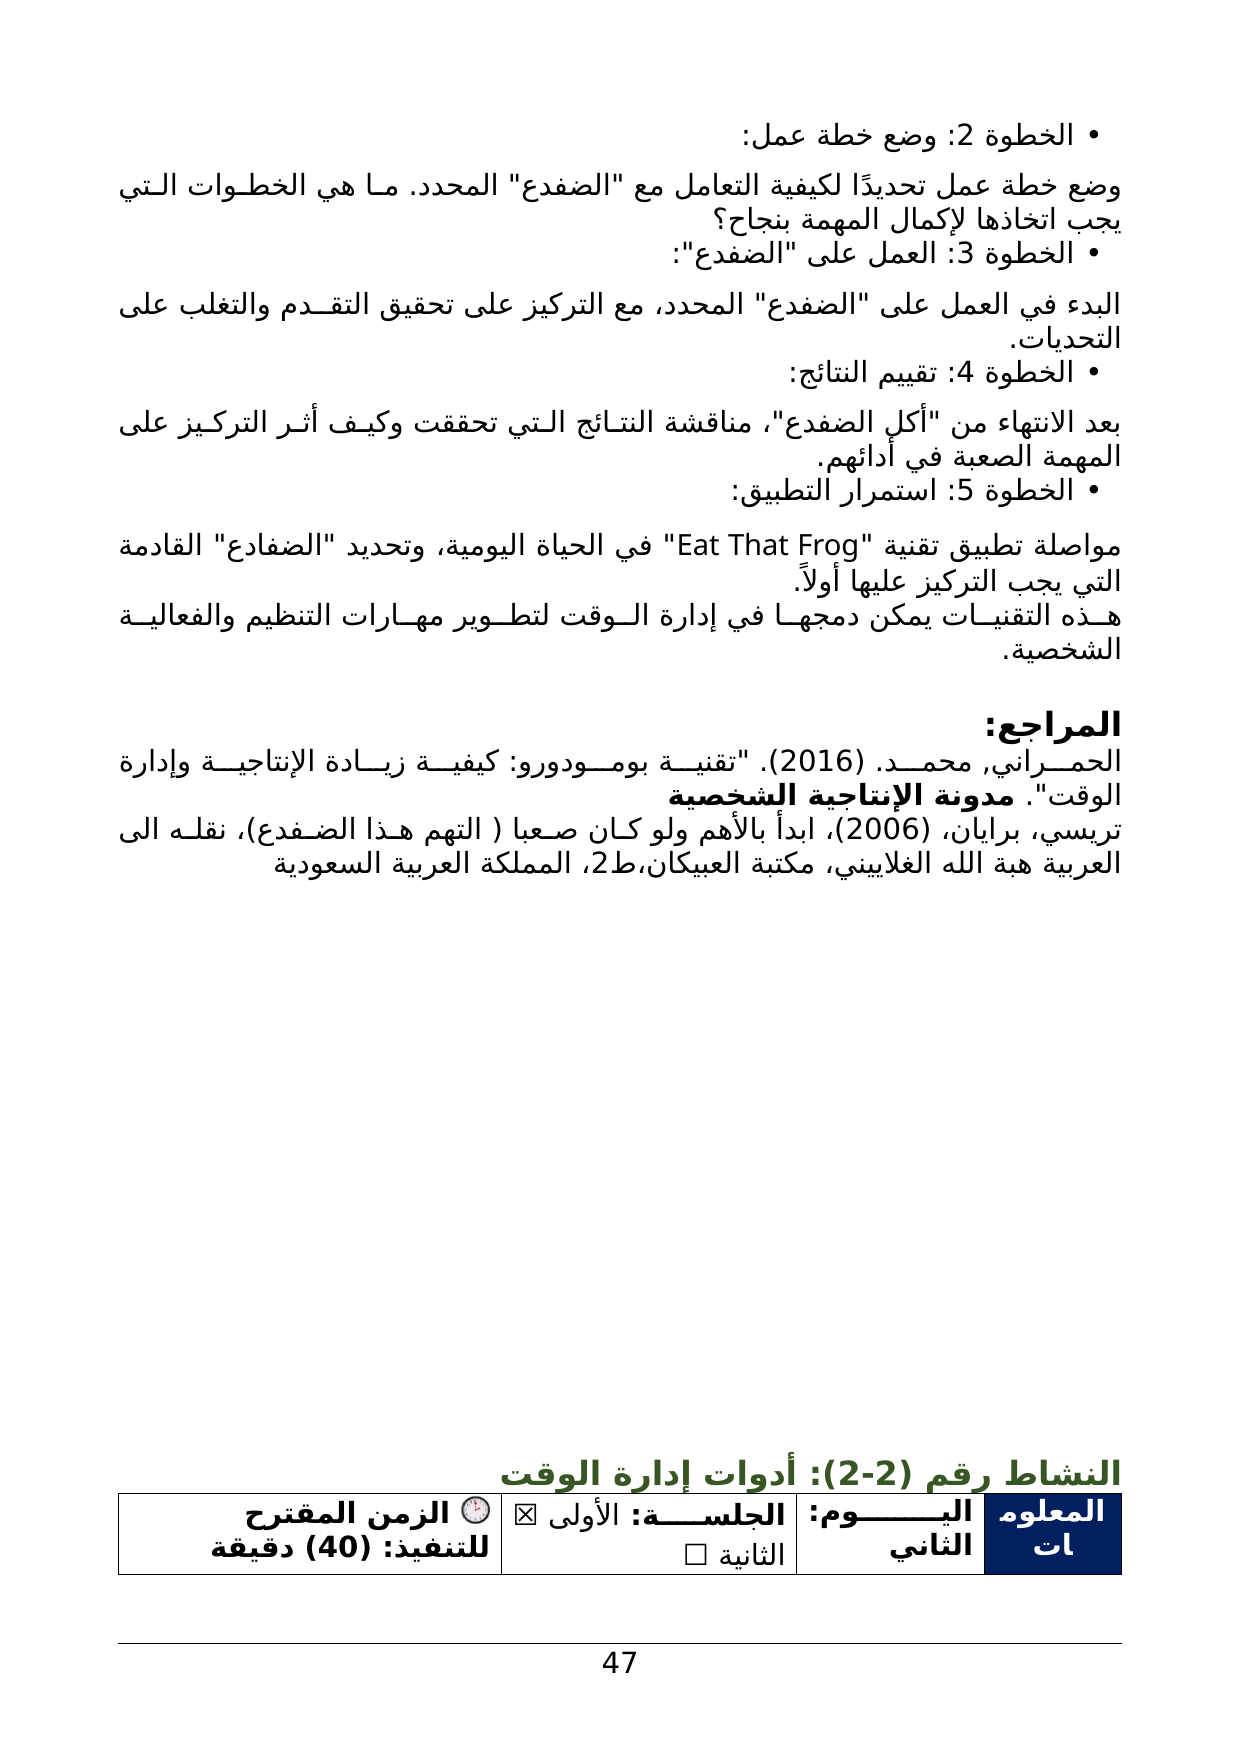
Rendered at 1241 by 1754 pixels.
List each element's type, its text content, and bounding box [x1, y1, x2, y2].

table_header الجلسة: الأولى ☒ الثانية ☐ [502, 1494, 796, 1574]
text المراجع: [118, 706, 1122, 744]
picture [460, 1494, 490, 1524]
table_header المعلومات [985, 1494, 1121, 1574]
text مواصلة تطبيق تقنية "Eat That Frog" في الحياة اليومية، وتحديد "الضفادع" القادمة التي يجب التركيز عليها أولاً. [118, 524, 1122, 598]
text هذه التقنيات يمكن دمجها في إدارة الوقت لتطوير مهارات التنظيم والفعالية الشخصية. [118, 598, 1122, 666]
text الحمراني, محمد. (2016). "تقنية بومودورو: كيفية زيادة الإنتاجية وإدارة الوقت". مدونة الإنتاجية الشخصية [118, 744, 1122, 812]
text • الخطوة 4: تقييم النتائج: [118, 355, 1102, 389]
text البدء في العمل على "الضفدع" المحدد، مع التركيز على تحقيق التقدم والتغلب على التحديات. [118, 287, 1122, 355]
text • الخطوة 5: استمرار التطبيق: [118, 474, 1102, 508]
table_header اليوم: الثاني [797, 1494, 984, 1574]
subtitle النشاط رقم (2-2): أدوات إدارة الوقت [118, 1454, 1122, 1493]
text بعد الانتهاء من "أكل الضفدع"، مناقشة النتائج التي تحققت وكيف أثر التركيز على المهمة الصعبة في أدائهم. [118, 406, 1122, 474]
table_header الزمن المقترح للتنفيذ: (40) دقيقة [119, 1494, 501, 1574]
text وضع خطة عمل تحديدًا لكيفية التعامل مع "الضفدع" المحدد. ما هي الخطوات التي يجب اتخاذها لإكمال المهمة بنجاح؟ [118, 169, 1122, 237]
text تريسي، برايان، (2006)، ابدأ بالأهم ولو كان صعبا ( التهم هذا الضفدع)، نقله الى العربية هبة الله الغلاييني، مكتبة العبيكان،ط2، المملكة العربية السعودية [118, 812, 1122, 880]
text • الخطوة 2: وضع خطة عمل: [118, 118, 1102, 152]
text • الخطوة 3: العمل على "الضفدع": [118, 237, 1102, 271]
